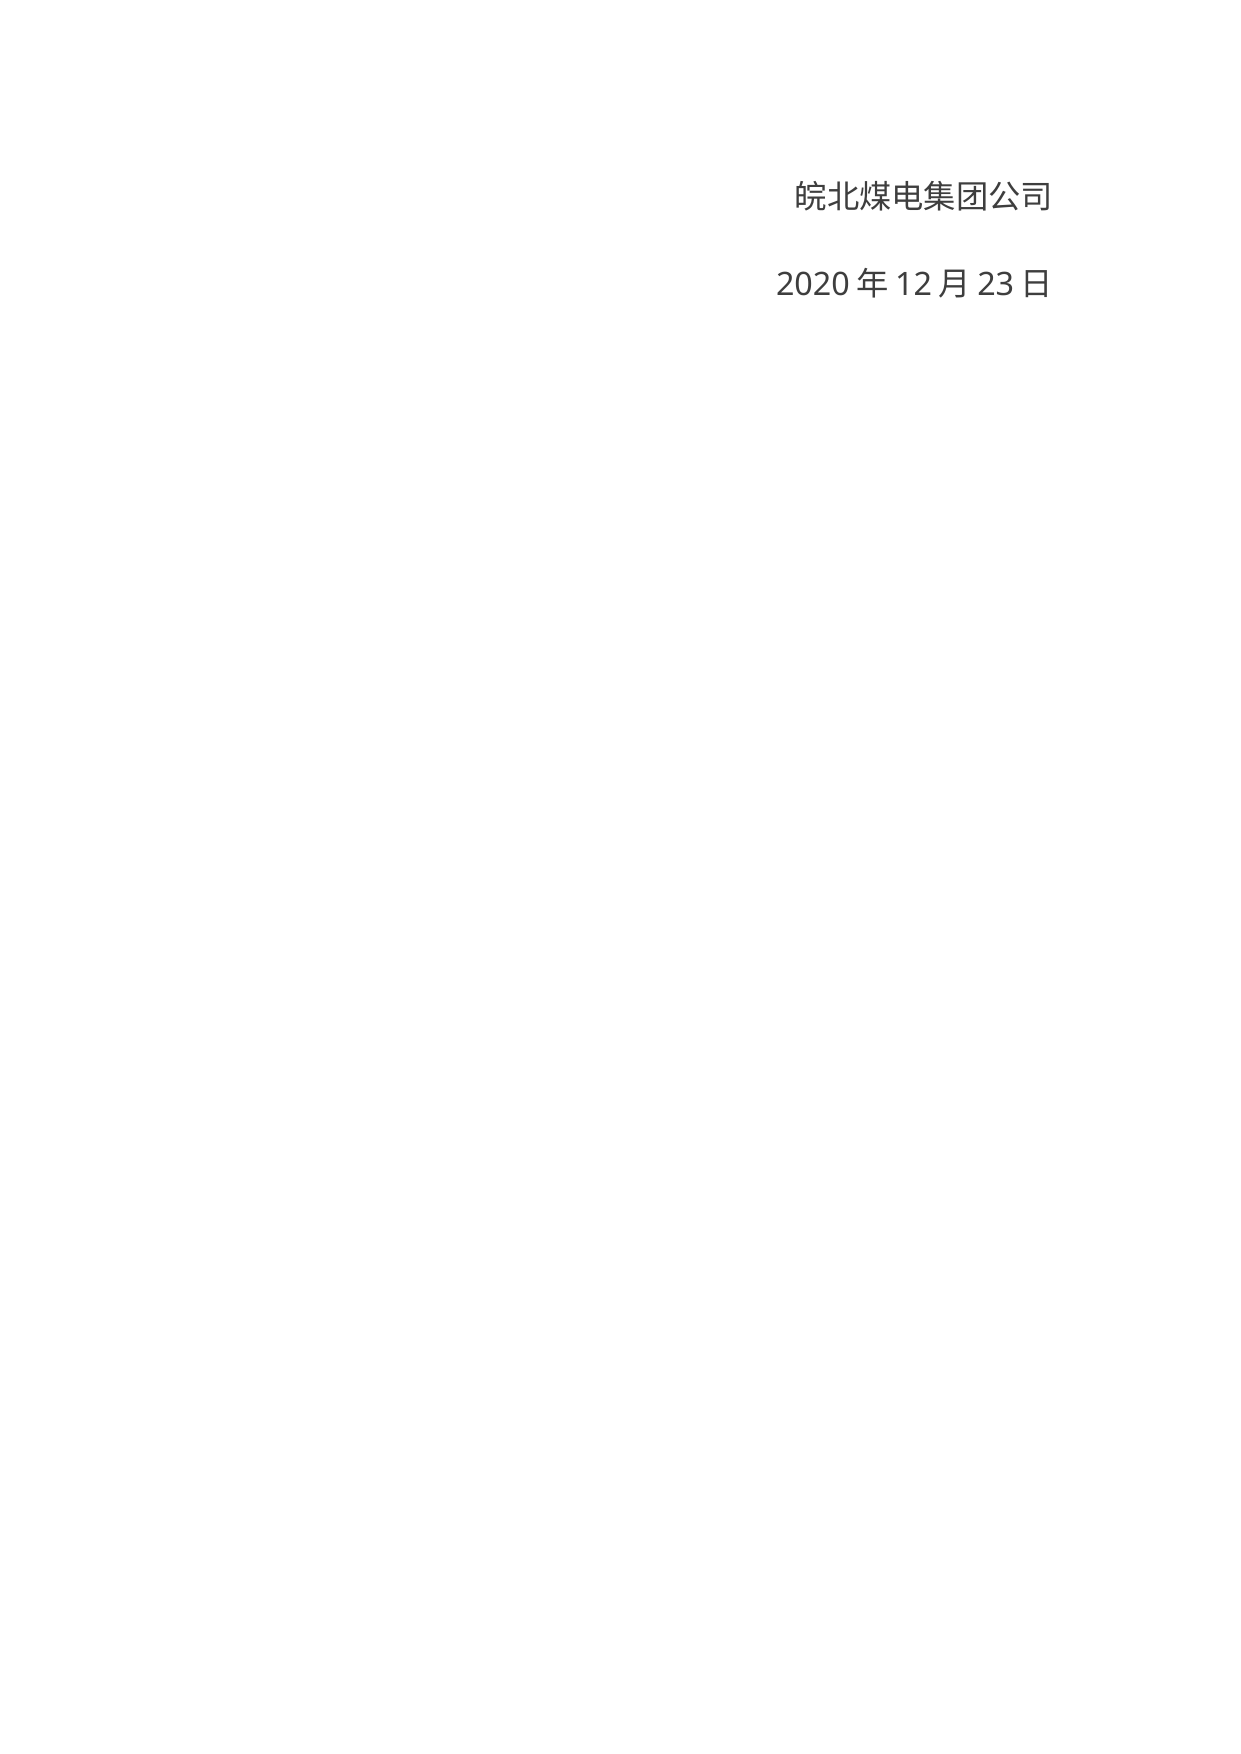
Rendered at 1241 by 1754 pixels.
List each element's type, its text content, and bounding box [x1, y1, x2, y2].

text 2020年12月23日 [187, 249, 1053, 314]
text 皖北煤电集团公司 [187, 162, 1053, 227]
